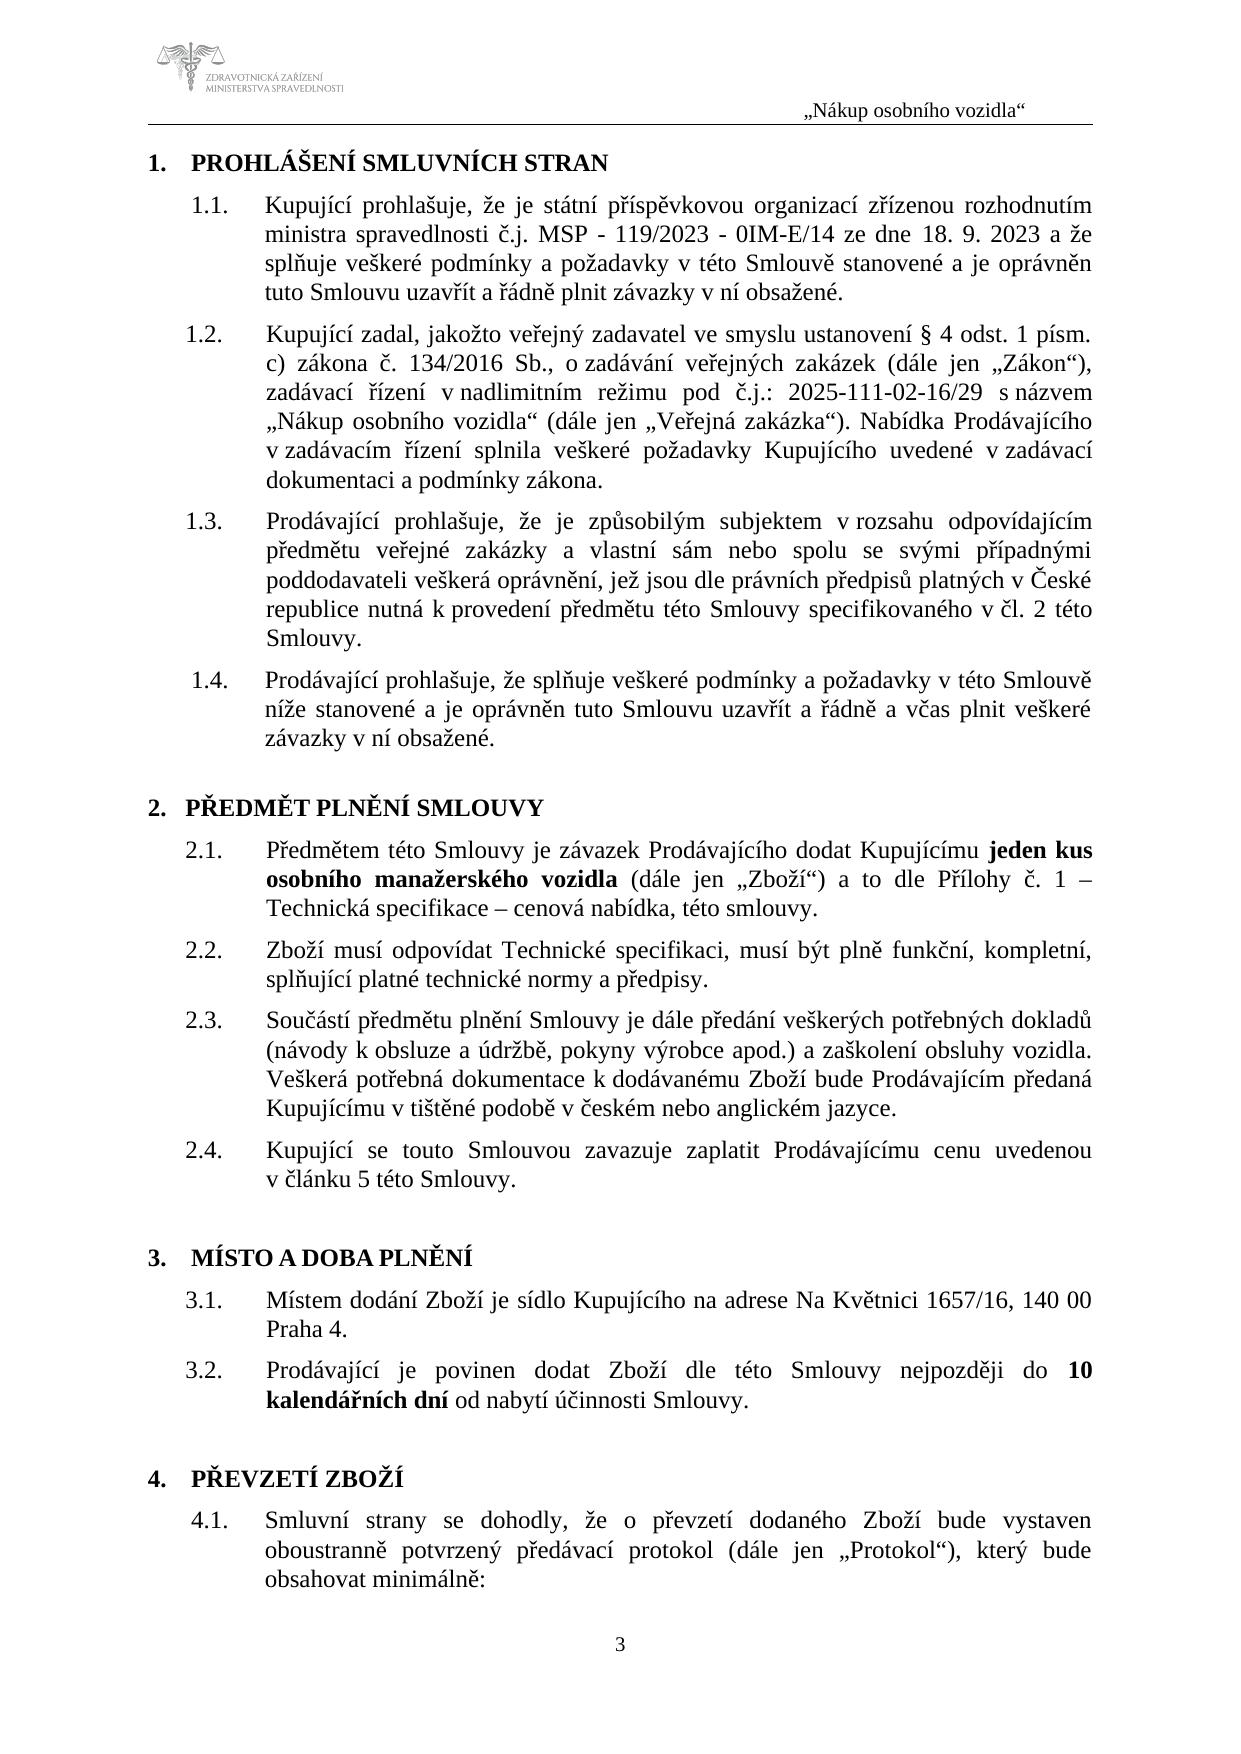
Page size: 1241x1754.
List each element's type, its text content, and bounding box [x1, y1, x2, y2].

subtitle Kupující se touto Smlouvou zavazuje zaplatit Prodávajícímu cenu uvedenou v článku 5 této Smlouvy. [185, 1134, 1093, 1193]
subtitle Součástí předmětu plnění Smlouvy je dále předání veškerých potřebných dokladů (návody k obsluze a údržbě, pokyny výrobce apod.) a zaškolení obsluhy vozidla. Veškerá potřebná dokumentace k dodávanému Zboží bude Prodávajícím předaná Kupujícímu v tištěné podobě v českém nebo anglickém jazyce. [185, 1005, 1093, 1122]
subtitle Prodávající prohlašuje, že je způsobilým subjektem v rozsahu odpovídajícím předmětu veřejné zakázky a vlastní sám nebo spolu se svými případnými poddodavateli veškerá oprávnění, jež jsou dle právních předpisů platných v České republice nutná k provedení předmětu této Smlouvy specifikovaného v čl. 2 této Smlouvy. [185, 506, 1093, 652]
subtitle Kupující prohlašuje, že je státní příspěvkovou organizací zřízenou rozhodnutím ministra spravedlnosti č.j. MSP - 119/2023 - 0IM-E/14 ze dne 18. 9. 2023 a že splňuje veškeré podmínky a požadavky v této Smlouvě stanovené a je oprávněn tuto Smlouvu uzavřít a řádně plnit závazky v ní obsažené. [191, 189, 1093, 306]
subtitle Smluvní strany se dohodly, že o převzetí dodaného Zboží bude vystaven oboustranně potvrzený předávací protokol (dále jen „Protokol“), který bude obsahovat minimálně: [191, 1505, 1093, 1593]
subtitle Prodávající je povinen dodat Zboží dle této Smlouvy nejpozději do 10 kalendářních dní od nabytí účinnosti Smlouvy. [185, 1355, 1093, 1413]
picture [147, 32, 375, 102]
subtitle Kupující zadal, jakožto veřejný zadavatel ve smyslu ustanovení § 4 odst. 1 písm. c) zákona č. 134/2016 Sb., o zadávání veřejných zakázek (dále jen „Zákon“), zadávací řízení v nadlimitním režimu pod č.j.: 2025-111-02-16/29 s názvem „Nákup osobního vozidla“ (dále jen „Veřejná zakázka“). Nabídka Prodávajícího v zadávacím řízení splnila veškeré požadavky Kupujícího uvedené v zadávací dokumentaci a podmínky zákona. [185, 318, 1093, 493]
list předmět PLNĚNÍ Smlouvy [148, 793, 1093, 822]
list PŘEVZETÍ ZBOŽÍ [148, 1463, 1093, 1493]
subtitle Místem dodání Zboží je sídlo Kupujícího na adrese Na Květnici 1657/16, 140 00 Praha 4. [185, 1284, 1093, 1343]
list Místo a doba PLNĚNÍ [148, 1243, 1093, 1272]
subtitle Předmětem této Smlouvy je závazek Prodávajícího dodat Kupujícímu jeden kus osobního manažerského vozidla (dále jen „Zboží“) a to dle Přílohy č. 1 – Technická specifikace – cenová nabídka, této smlouvy. [185, 834, 1093, 922]
list prohlášení smluvních stran [148, 148, 1093, 177]
subtitle Prodávající prohlašuje, že splňuje veškeré podmínky a požadavky v této Smlouvě níže stanovené a je oprávněn tuto Smlouvu uzavřít a řádně a včas plnit veškeré závazky v ní obsažené. [191, 664, 1093, 752]
subtitle Zboží musí odpovídat Technické specifikaci, musí být plně funkční, kompletní, splňující platné technické normy a předpisy. [185, 934, 1093, 993]
